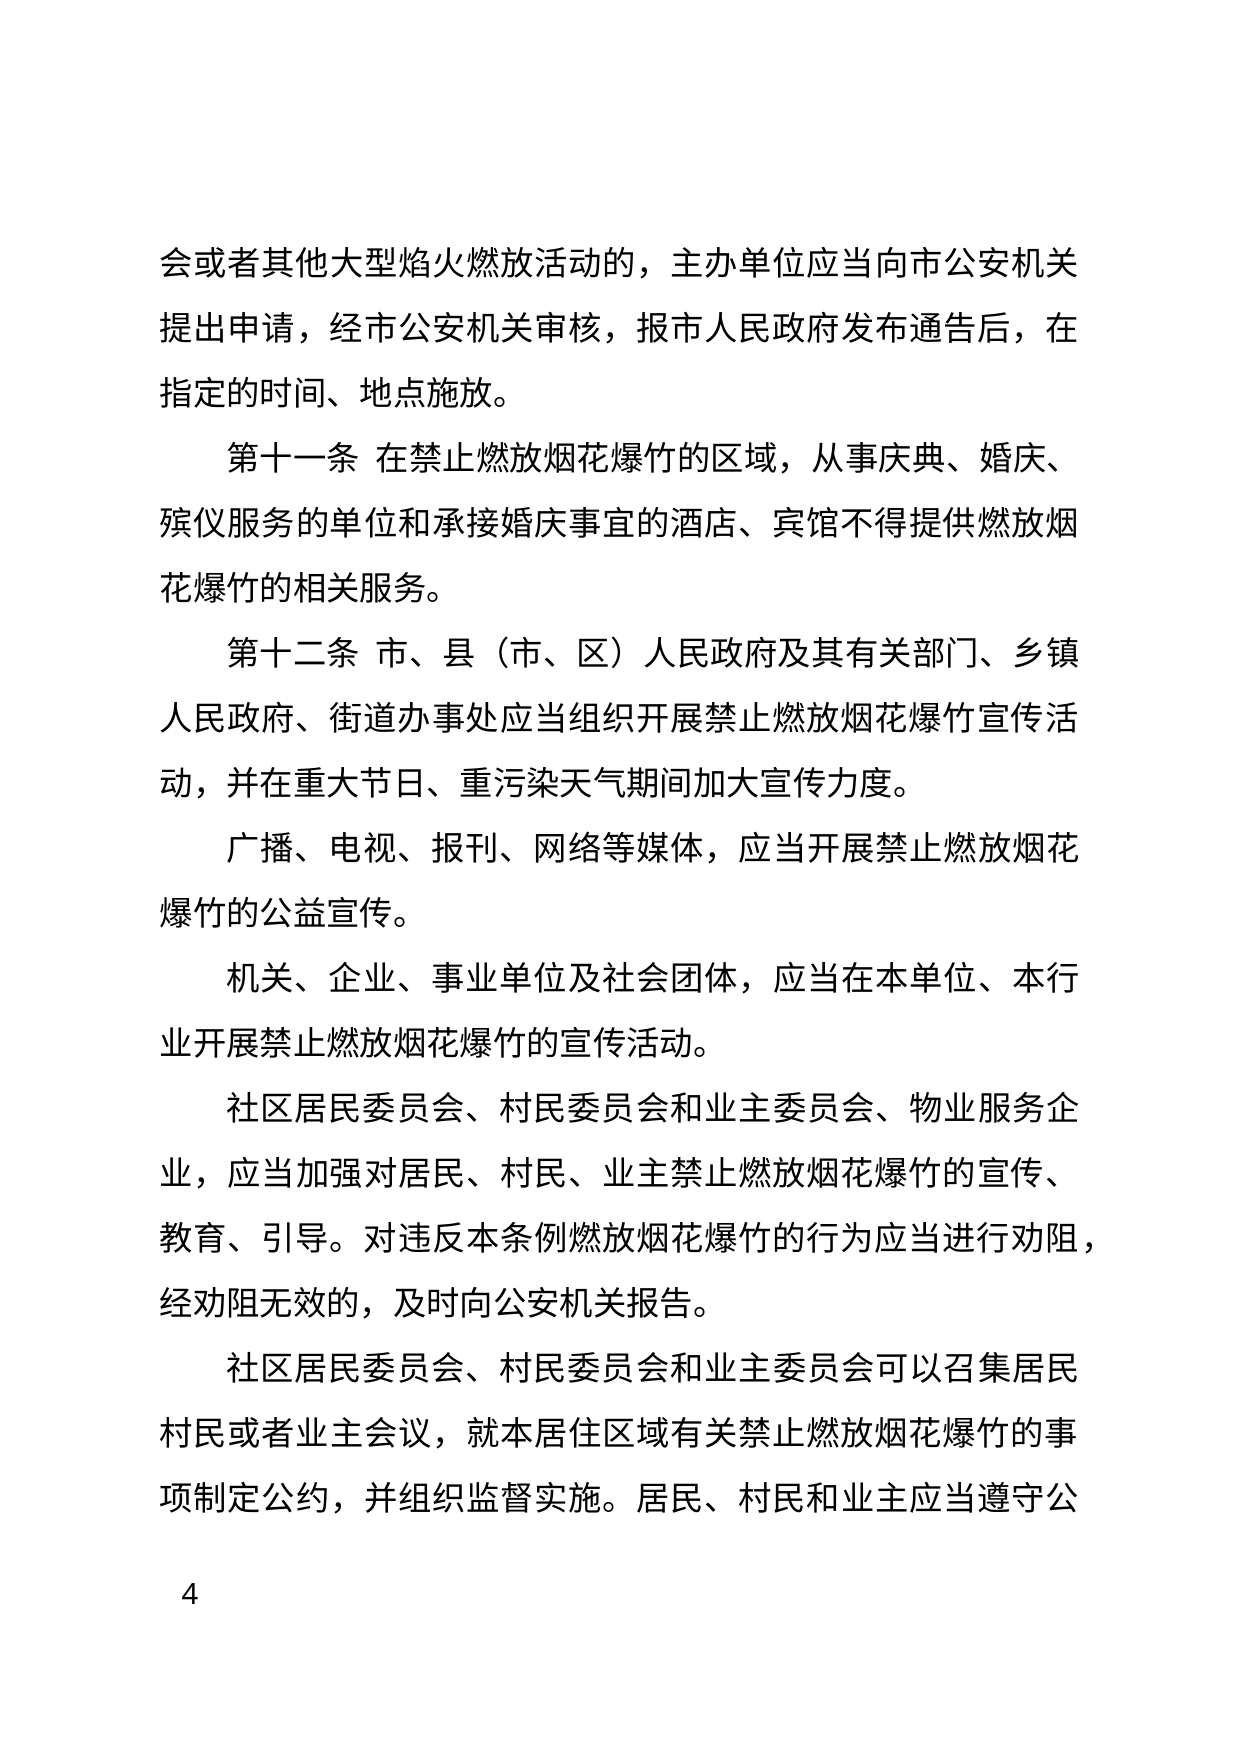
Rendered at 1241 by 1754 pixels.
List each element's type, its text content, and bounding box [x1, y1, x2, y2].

text 第十一条 在禁止燃放烟花爆竹的区域，从事庆典、婚庆、殡仪服务的单位和承接婚庆事宜的酒店、宾馆不得提供燃放烟花爆竹的相关服务。 [159, 423, 1081, 618]
text 机关、企业、事业单位及社会团体，应当在本单位、本行业开展禁止燃放烟花爆竹的宣传活动。 [159, 943, 1081, 1073]
text 第十二条 市、县（市、区）人民政府及其有关部门、乡镇人民政府、街道办事处应当组织开展禁止燃放烟花爆竹宣传活动，并在重大节日、重污染天气期间加大宣传力度。 [159, 618, 1081, 813]
text 社区居民委员会、村民委员会和业主委员会、物业服务企业，应当加强对居民、村民、业主禁止燃放烟花爆竹的宣传、教育、引导。对违反本条例燃放烟花爆竹的行为应当进行劝阻，经劝阻无效的，及时向公安机关报告。 [159, 1073, 1081, 1333]
text 广播、电视、报刊、网络等媒体，应当开展禁止燃放烟花爆竹的公益宣传。 [159, 813, 1081, 943]
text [159, 1333, 1081, 1528]
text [159, 228, 1081, 423]
